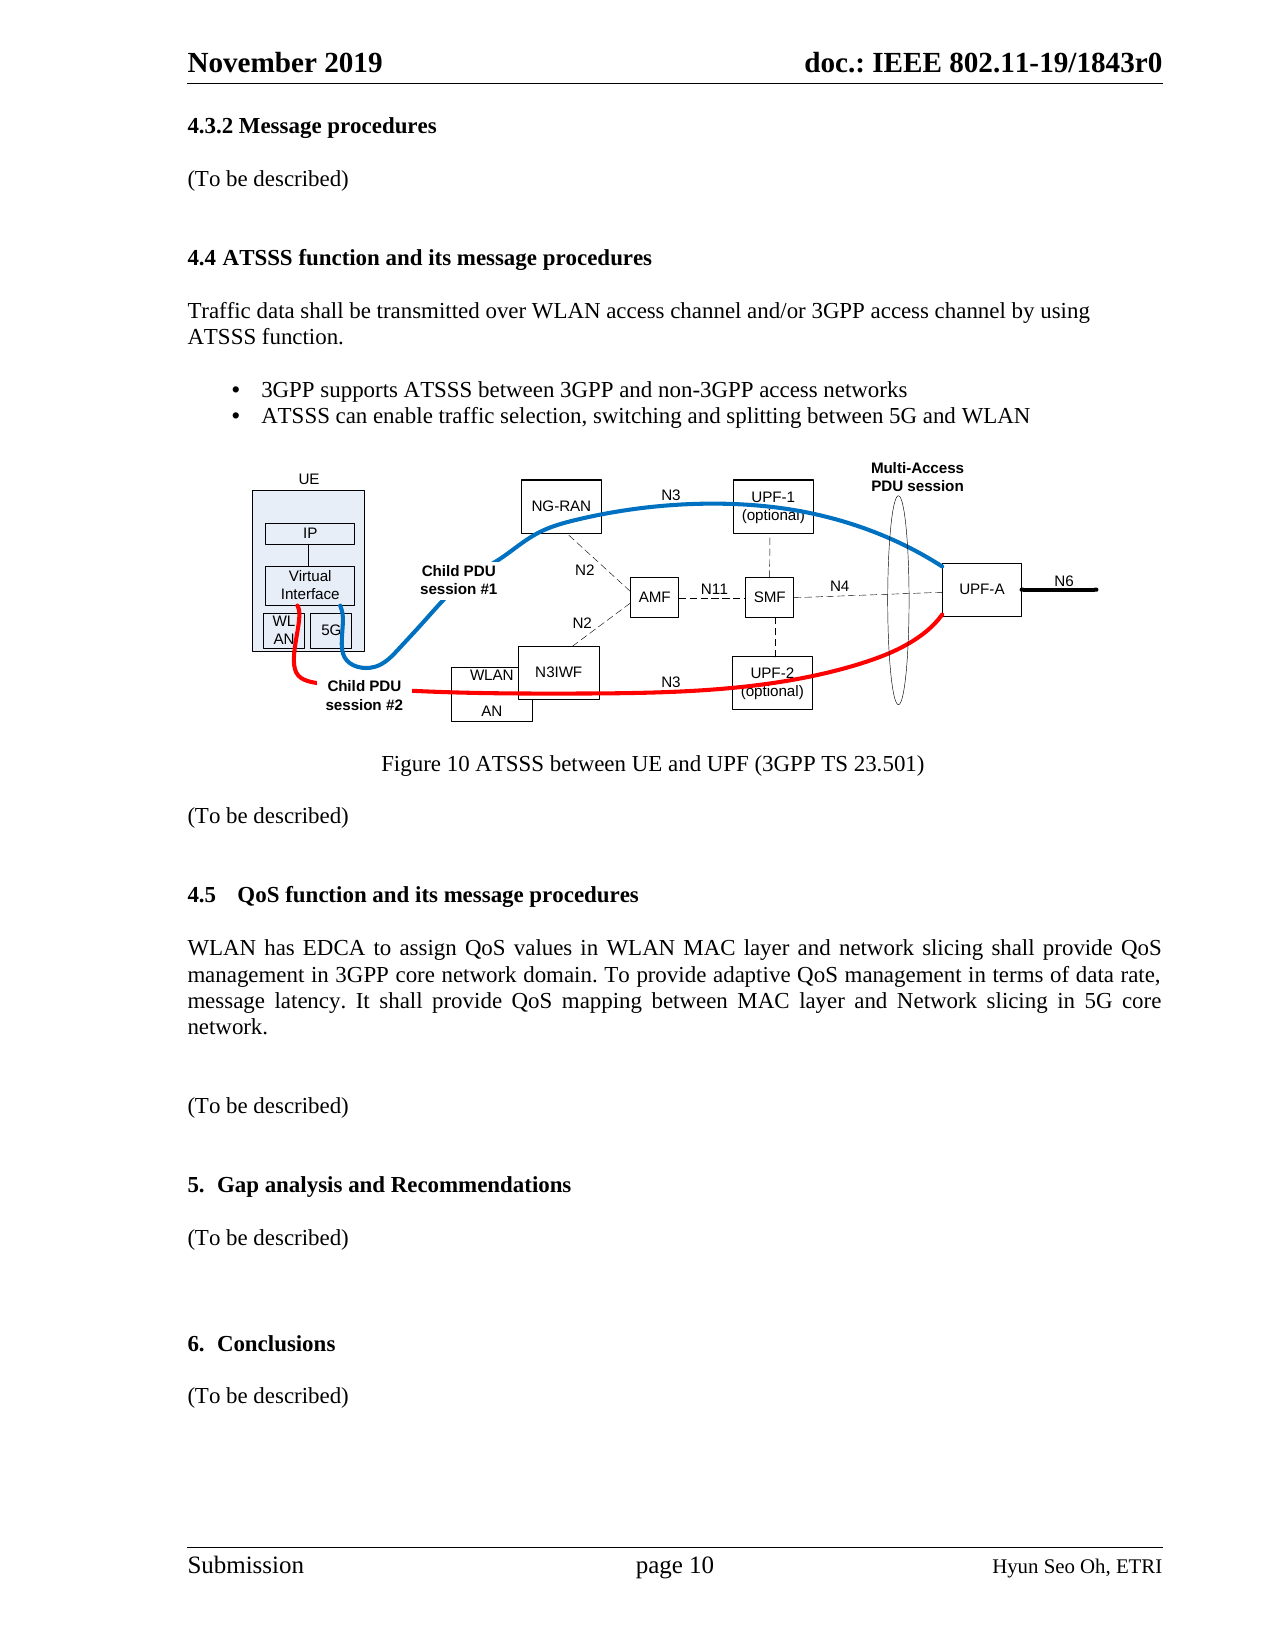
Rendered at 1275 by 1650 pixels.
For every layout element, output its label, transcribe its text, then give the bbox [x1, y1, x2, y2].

list Conclusions [187, 1329, 1163, 1356]
text Traffic data shall be transmitted over WLAN access channel and/or 3GPP access channel by using ATSSS function. [187, 297, 1163, 349]
list Gap analysis and Recommendations [187, 1171, 1163, 1198]
list 4.3.2 Message procedures [187, 112, 1163, 138]
text (To be described) [187, 802, 1163, 829]
text (To be described) [187, 165, 1163, 191]
list Figure 10 ATSSS between UE and UPF (3GPP TS 23.501) [143, 750, 1163, 776]
list ATSSS can enable traffic selection, switching and splitting between 5G and WLAN [232, 402, 1163, 429]
text WLAN has EDCA to assign QoS values in WLAN MAC layer and network slicing shall provide QoS management in 3GPP core network domain. To provide adaptive QoS management in terms of data rate, message latency. It shall provide QoS mapping between MAC layer and Network slicing in 5G core network. [187, 934, 1163, 1040]
list QoS function and its message procedures [187, 882, 1163, 908]
text (To be described) [187, 1092, 1163, 1119]
text (To be described) [187, 1224, 1163, 1251]
list ATSSS function and its message procedures [187, 244, 1163, 270]
list 3GPP supports ATSSS between 3GPP and non-3GPP access networks [232, 376, 1163, 402]
text (To be described) [187, 1382, 1163, 1409]
